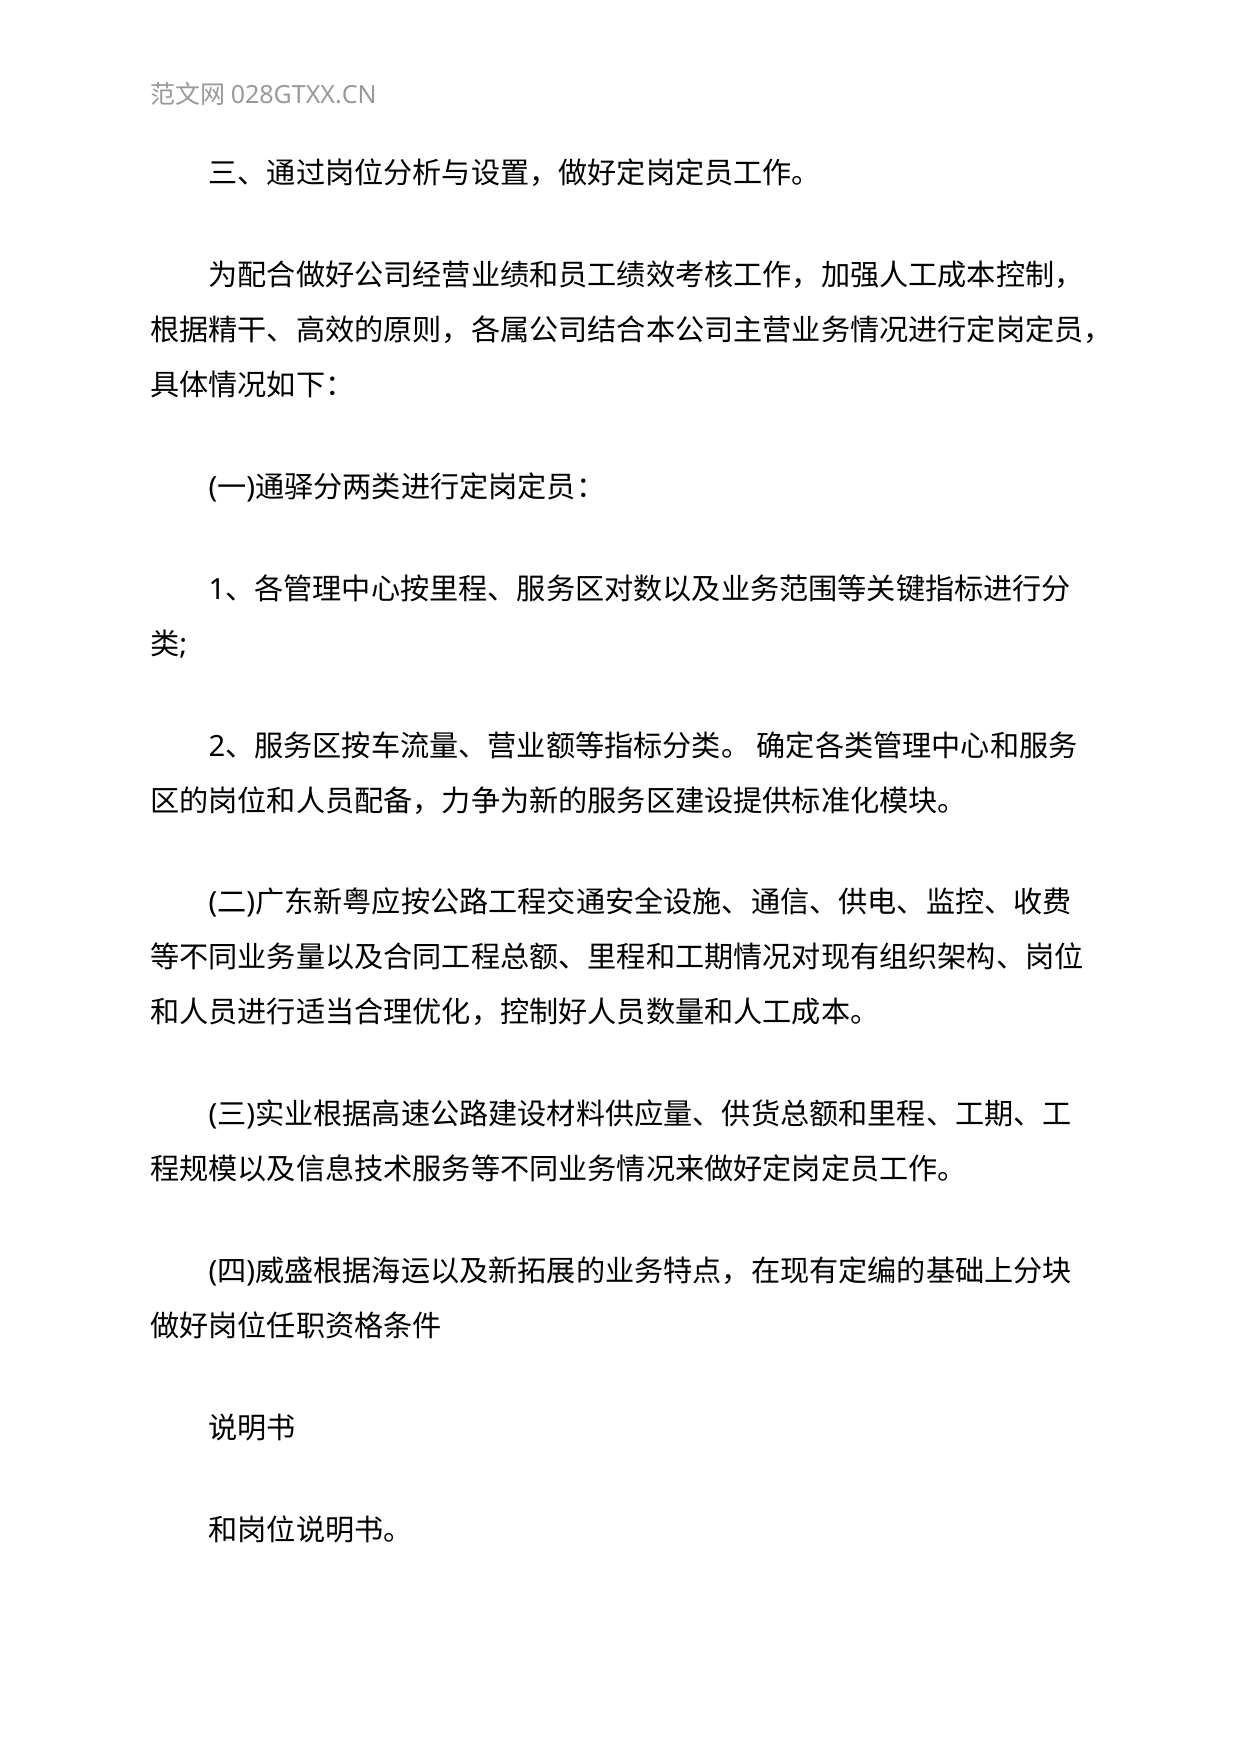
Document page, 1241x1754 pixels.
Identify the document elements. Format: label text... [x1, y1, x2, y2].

text (四)威盛根据海运以及新拓展的业务特点，在现有定编的基础上分块做好岗位任职资格条件 [150, 1247, 1090, 1345]
text 为配合做好公司经营业绩和员工绩效考核工作，加强人工成本控制，根据精干、高效的原则，各属公司结合本公司主营业务情况进行定岗定员，具体情况如下： [150, 252, 1090, 404]
text (二)广东新粤应按公路工程交通安全设施、通信、供电、监控、收费等不同业务量以及合同工程总额、里程和工期情况对现有组织架构、岗位和人员进行适当合理优化，控制好人员数量和人工成本。 [150, 879, 1090, 1031]
text (一)通驿分两类进行定岗定员： [150, 463, 1090, 506]
text 1、各管理中心按里程、服务区对数以及业务范围等关键指标进行分类; [150, 565, 1090, 663]
text 和岗位说明书。 [150, 1506, 1090, 1548]
text 说明书 [150, 1404, 1090, 1447]
text (三)实业根据高速公路建设材料供应量、供货总额和里程、工期、工程规模以及信息技术服务等不同业务情况来做好定岗定员工作。 [150, 1091, 1090, 1188]
text 2、服务区按车流量、营业额等指标分类。 确定各类管理中心和服务区的岗位和人员配备，力争为新的服务区建设提供标准化模块。 [150, 722, 1090, 819]
text 三、通过岗位分析与设置，做好定岗定员工作。 [150, 150, 1090, 192]
